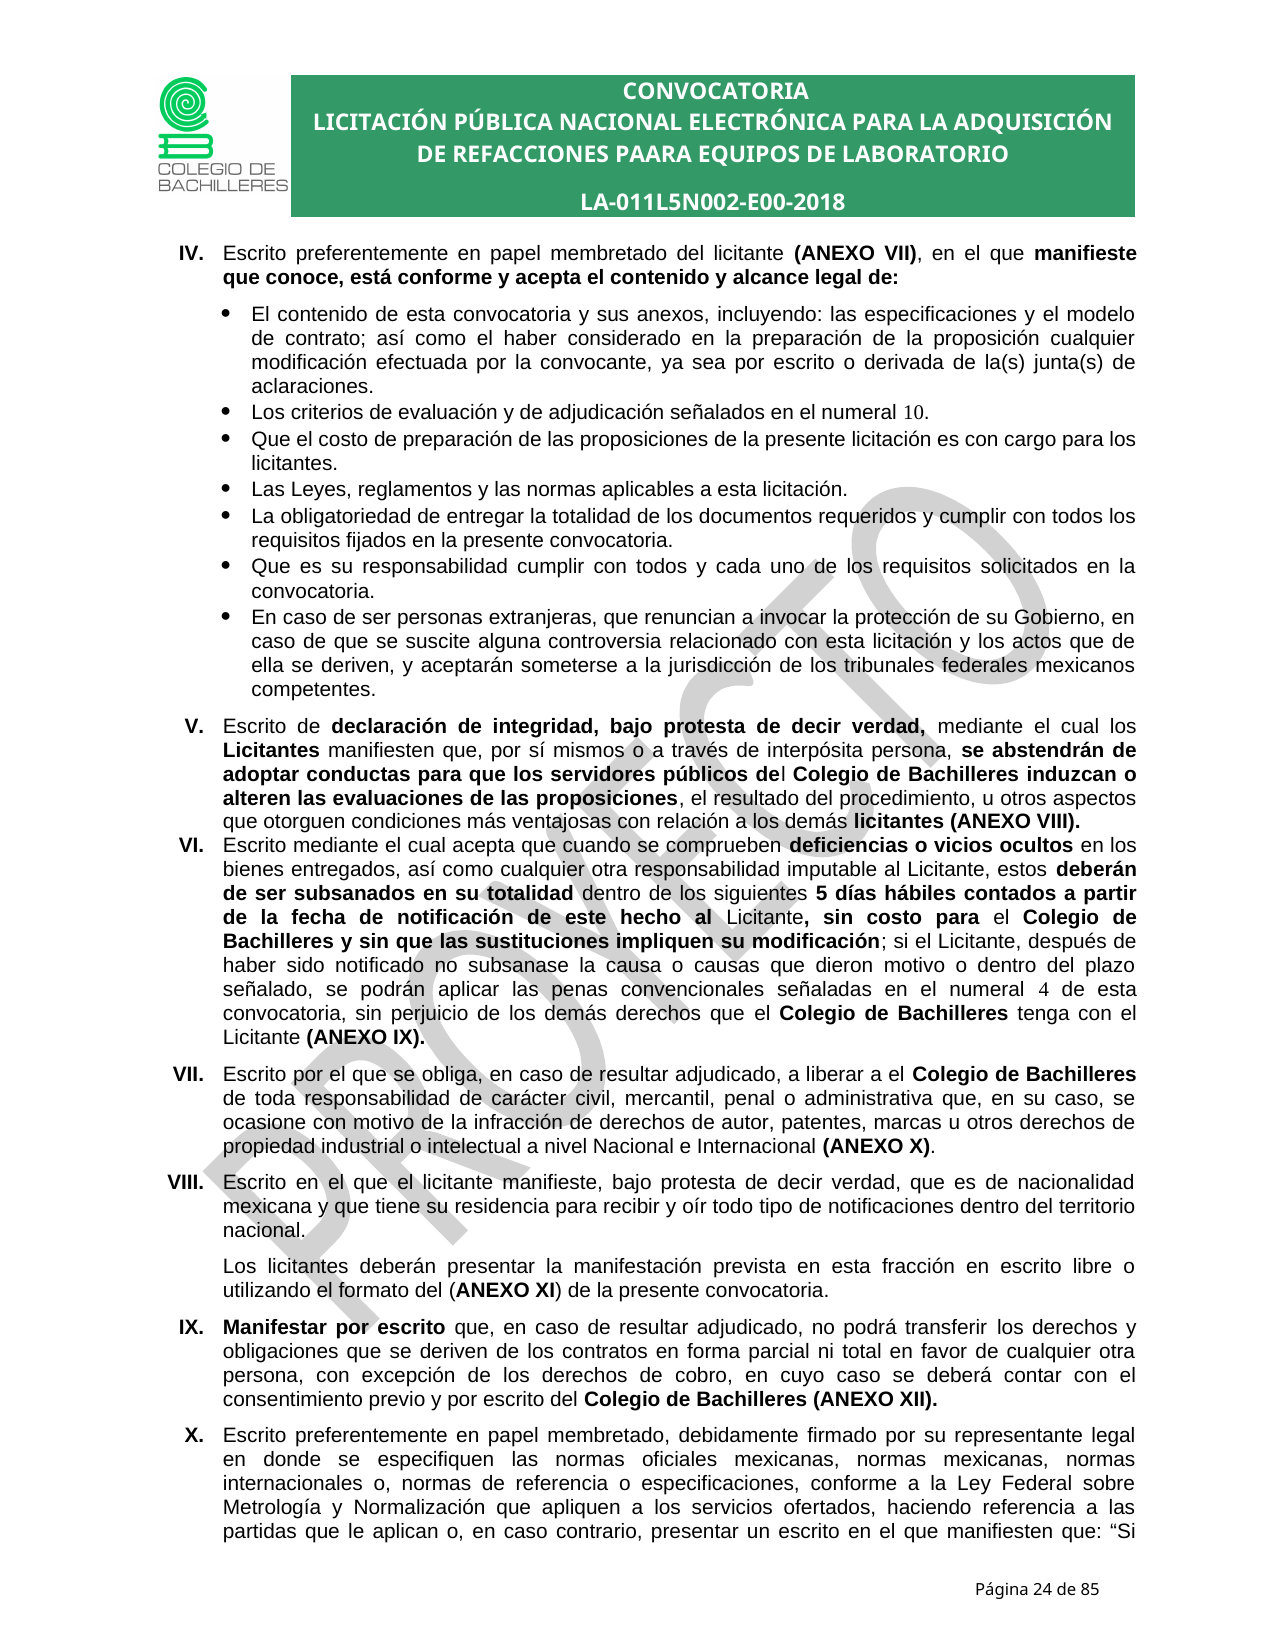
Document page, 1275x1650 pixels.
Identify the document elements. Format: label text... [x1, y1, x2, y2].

text Los licitantes deberán presentar la manifestación prevista en esta fracción en escrito libre o utilizando el formato del (ANEXO XI) de la presente convocatoria. [223, 1254, 1137, 1302]
picture [155, 75, 291, 194]
list Escrito preferentemente en papel membretado del licitante (ANEXO VII), en el que manifieste que conoce, está conforme y acepta el contenido y alcance legal de: [204, 241, 1137, 289]
list La obligatoriedad de entregar la totalidad de los documentos requeridos y cumplir con todos los requisitos fijados en la presente convocatoria. [222, 504, 1137, 552]
list Escrito de declaración de integridad, bajo protesta de decir verdad, mediante el cual los Licitantes manifiesten que, por sí mismos o a través de interpósita persona, se abstendrán de adoptar conductas para que los servidores públicos del Colegio de Bachilleres induzcan o alteren las evaluaciones de las proposiciones, el resultado del procedimiento, u otros aspectos que otorguen condiciones más ventajosas con relación a los demás licitantes (ANEXO VIII). [204, 713, 1137, 833]
list Escrito en el que el licitante manifieste, bajo protesta de decir verdad, que es de nacionalidad mexicana y que tiene su residencia para recibir y oír todo tipo de notificaciones dentro del territorio nacional. [204, 1170, 1137, 1242]
list Manifestar por escrito que, en caso de resultar adjudicado, no podrá transferir los derechos y obligaciones que se deriven de los contratos en forma parcial ni total en favor de cualquier otra persona, con excepción de los derechos de cobro, en cuyo caso se deberá contar con el consentimiento previo y por escrito del Colegio de Bachilleres (ANEXO XII). [204, 1315, 1137, 1411]
list Que es su responsabilidad cumplir con todos y cada uno de los requisitos solicitados en la convocatoria. [222, 554, 1137, 603]
list Los criterios de evaluación y de adjudicación señalados en el numeral 10. [222, 400, 1137, 424]
list Escrito mediante el cual acepta que cuando se comprueben deficiencias o vicios ocultos en los bienes entregados, así como cualquier otra responsabilidad imputable al Licitante, estos deberán de ser subsanados en su totalidad dentro de los siguientes 5 días hábiles contados a partir de la fecha de notificación de este hecho al Licitante, sin costo para el Colegio de Bachilleres y sin que las sustituciones impliquen su modificación; si el Licitante, después de haber sido notificado no subsanase la causa o causas que dieron motivo o dentro del plazo señalado, se podrán aplicar las penas convencionales señaladas en el numeral 4 de esta convocatoria, sin perjuicio de los demás derechos que el Colegio de Bachilleres tenga con el Licitante (ANEXO IX). [204, 833, 1137, 1049]
list En caso de ser personas extranjeras, que renuncian a invocar la protección de su Gobierno, en caso de que se suscite alguna controversia relacionado con esta licitación y los actos que de ella se deriven, y aceptarán someterse a la jurisdicción de los tribunales federales mexicanos competentes. [222, 605, 1137, 701]
list Escrito por el que se obliga, en caso de resultar adjudicado, a liberar a el Colegio de Bachilleres de toda responsabilidad de carácter civil, mercantil, penal o administrativa que, en su caso, se ocasione con motivo de la infracción de derechos de autor, patentes, marcas u otros derechos de propiedad industrial o intelectual a nivel Nacional e Internacional (ANEXO X). [204, 1062, 1137, 1157]
list El contenido de esta convocatoria y sus anexos, incluyendo: las especificaciones y el modelo de contrato; así como el haber considerado en la preparación de la proposición cualquier modificación efectuada por la convocante, ya sea por escrito o derivada de la(s) junta(s) de aclaraciones. [222, 302, 1137, 398]
list Las Leyes, reglamentos y las normas aplicables a esta licitación. [222, 477, 1137, 502]
list Que el costo de preparación de las proposiciones de la presente licitación es con cargo para los licitantes. [222, 427, 1137, 475]
